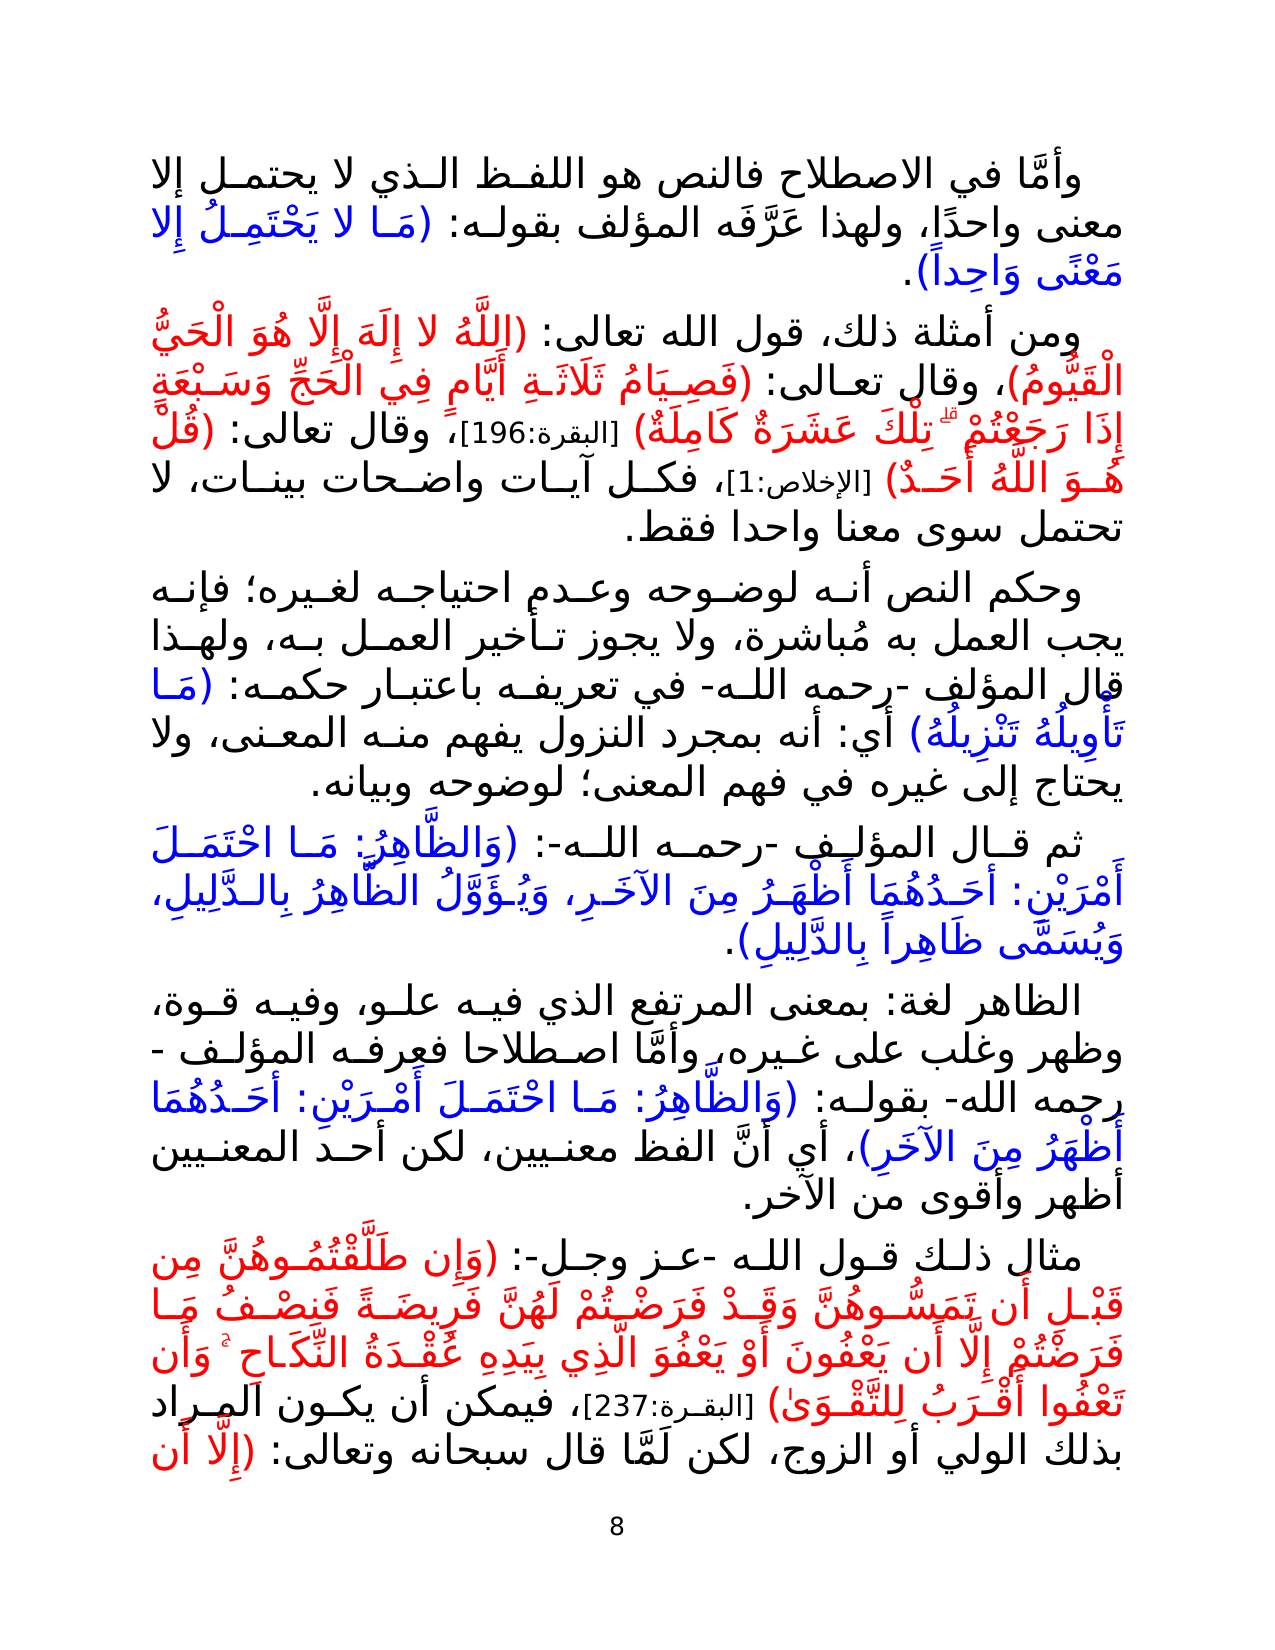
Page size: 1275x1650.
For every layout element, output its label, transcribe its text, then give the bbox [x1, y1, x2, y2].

text ثم قال المؤلف -رحمه الله-: (وَالظَّاهِرُ: مَا احْتَمَلَ أَمْرَيْنِ: أحَدُهُمَا أَظْهَرُ مِنَ الآخَرِ، وَيُؤَوَّلُ الظَّاهِرُ بِالدَّلِيلِ، وَيُسَمَّى ظَاهِراً بِالدَّلِيلِ). [150, 818, 1125, 964]
text ومن أمثلة ذلك، قول الله تعالى: ﴿اللَّهُ لا إِلَهَ إِلَّا هُوَ الْحَيُّ الْقَيُّومُ﴾، وقال تعالى: ﴿فَصِيَامُ ثَلَاثَةِ أَيَّامٍ فِي الْحَجِّ وَسَبْعَةٍ إِذَا رَجَعْتُمْ ۗ تِلْكَ عَشَرَةٌ كَامِلَةٌ﴾ [البقرة:196]، وقال تعالى: ﴿قُلْ هُوَ اللَّهُ أَحَدٌ﴾ [الإخلاص:1]، فكل آيات واضحات بينات، لا تحتمل سوى معنا واحدا فقط. [150, 308, 1125, 551]
text وحكم النص أنه لوضوحه وعدم احتياجه لغيره؛ فإنه يجب العمل به مُباشرة، ولا يجوز تأخير العمل به، ولهذا قال المؤلف -رحمه الله- في تعريفه باعتبار حكمه: (مَا تَأْوِيلُهُ تَنْزِيلُهُ) أي: أنه بمجرد النزول يفهم منه المعنى، ولا يحتاج إلى غيره في فهم المعنى؛ لوضوحه وبيانه. [150, 563, 1125, 806]
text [150, 1232, 1125, 1474]
text وأمَّا في الاصطلاح فالنص هو اللفظ الذي لا يحتمل إلا معنى واحدًا، ولهذا عَرَّفَه المؤلف بقوله: (مَا لا يَحْتَمِلُ إِلا مَعْنًى وَاحِداً). [150, 150, 1125, 296]
text الظاهر لغة: بمعنى المرتفع الذي فيه علو، وفيه قوة، وظهر وغلب على غيره، وأمَّا اصطلاحا فعرفه المؤلف -رحمه الله- بقوله: (وَالظَّاهِرُ: مَا احْتَمَلَ أَمْرَيْنِ: أحَدُهُمَا أَظْهَرُ مِنَ الآخَرِ)، أي أنَّ الفظ معنيين، لكن أحد المعنيين أظهر وأقوى من الآخر. [150, 977, 1125, 1219]
